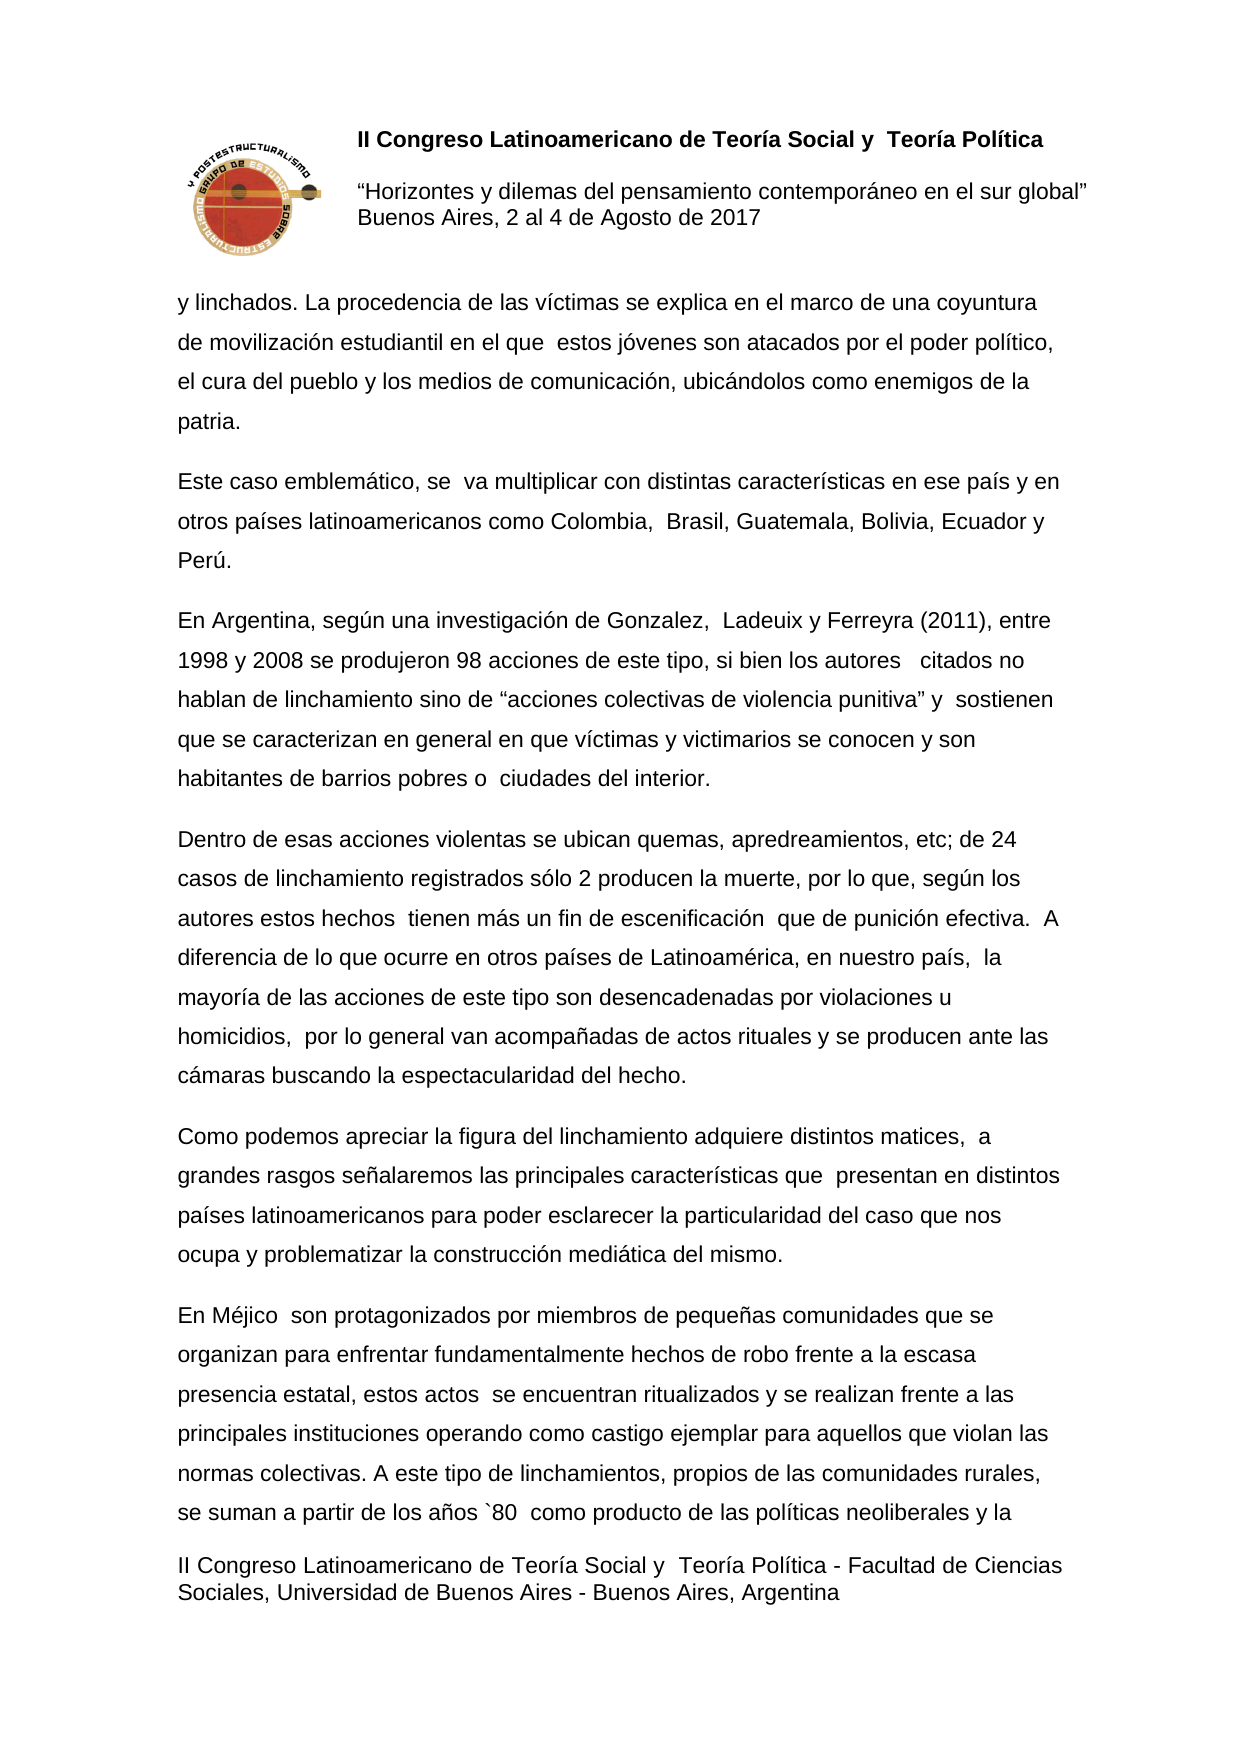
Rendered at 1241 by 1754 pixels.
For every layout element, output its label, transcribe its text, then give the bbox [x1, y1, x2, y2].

text En Argentina, según una investigación de Gonzalez, Ladeuix y Ferreyra (2011), entre 1998 y 2008 se produjeron 98 acciones de este tipo, si bien los autores citados no hablan de linchamiento sino de “acciones colectivas de violencia punitiva” y sostienen que se caracterizan en general en que víctimas y victimarios se conocen y son habitantes de barrios pobres o ciudades del interior. [177, 607, 1063, 792]
picture [177, 101, 322, 263]
text Dentro de esas acciones violentas se ubican quemas, apredreamientos, etc; de 24 casos de linchamiento registrados sólo 2 producen la muerte, por lo que, según los autores estos hechos tienen más un fin de escenificación que de punición efectiva. A diferencia de lo que ocurre en otros países de Latinoamérica, en nuestro país, la mayoría de las acciones de este tipo son desencadenadas por violaciones u homicidios, por lo general van acompañadas de actos rituales y se producen ante las cámaras buscando la espectacularidad del hecho. [177, 826, 1063, 1089]
text Este caso emblemático, se va multiplicar con distintas características en ese país y en otros países latinoamericanos como Colombia, Brasil, Guatemala, Bolivia, Ecuador y Perú. [177, 468, 1063, 573]
text Como podemos apreciar la figura del linchamiento adquiere distintos matices, a grandes rasgos señalaremos las principales características que presentan en distintos países latinoamericanos para poder esclarecer la particularidad del caso que nos ocupa y problematizar la construcción mediática del mismo. [177, 1123, 1063, 1268]
